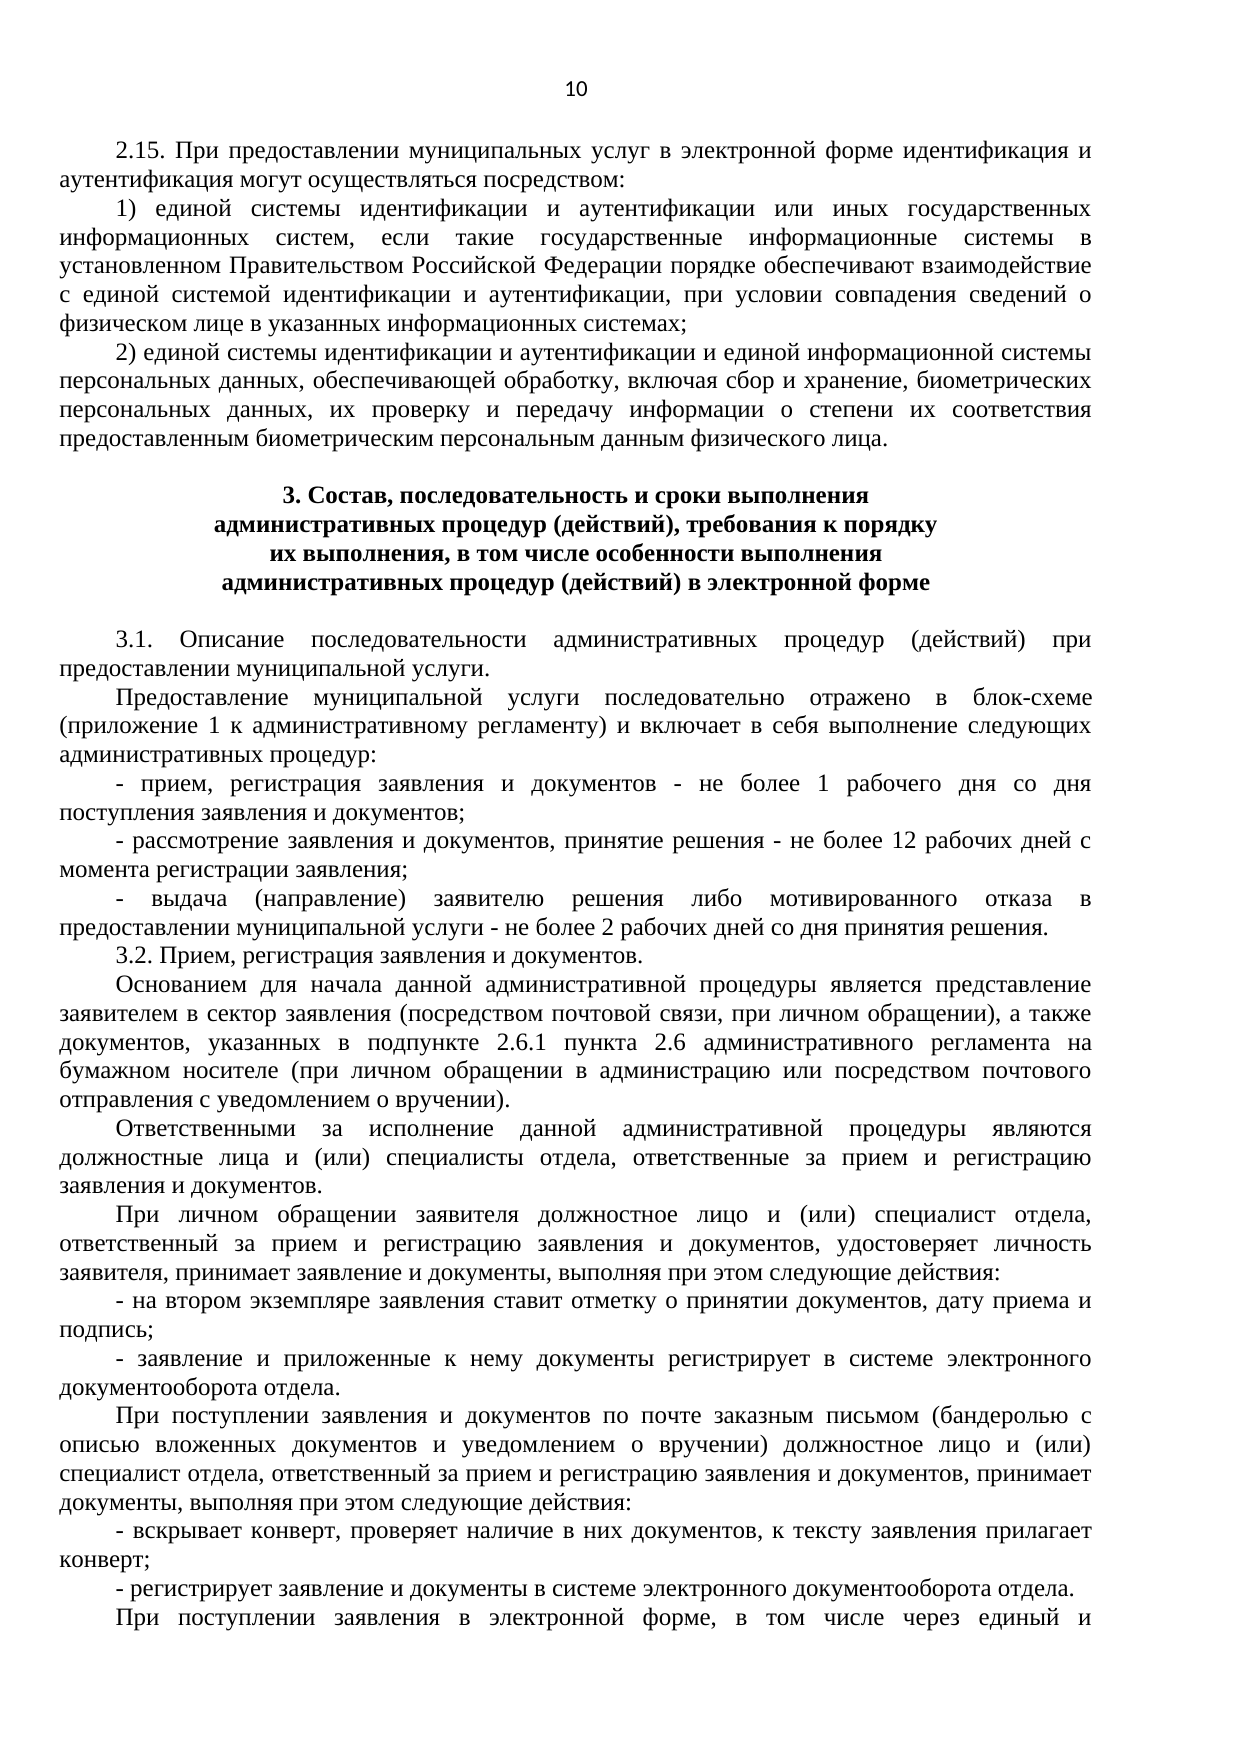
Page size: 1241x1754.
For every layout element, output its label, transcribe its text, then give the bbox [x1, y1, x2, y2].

text - регистрирует заявление и документы в системе электронного документооборота отдела. [59, 1573, 1092, 1602]
text Ответственными за исполнение данной административной процедуры являются должностные лица и (или) специалисты отдела, ответственные за прием и регистрацию заявления и документов. [59, 1113, 1092, 1199]
text Предоставление муниципальной услуги последовательно отражено в блок-схеме (приложение 1 к административному регламенту) и включает в себя выполнение следующих административных процедур: [59, 682, 1092, 768]
text - вскрывает конверт, проверяет наличие в них документов, к тексту заявления прилагает конверт; [59, 1515, 1092, 1573]
text их выполнения, в том числе особенности выполнения [59, 538, 1092, 567]
text - выдача (направление) заявителю решения либо мотивированного отказа в предоставлении муниципальной услуги - не более 2 рабочих дней со дня принятия решения. [59, 883, 1092, 940]
text - на втором экземпляре заявления ставит отметку о принятии документов, дату приема и подпись; [59, 1285, 1092, 1343]
text - прием, регистрация заявления и документов - не более 1 рабочего дня со дня поступления заявления и документов; [59, 768, 1092, 825]
text 2.15. При предоставлении муниципальных услуг в электронной форме идентификация и аутентификация могут осуществляться посредством: [59, 135, 1092, 193]
text 3. Состав, последовательность и сроки выполнения [59, 480, 1092, 509]
text 1) единой системы идентификации и аутентификации или иных государственных информационных систем, если такие государственные информационные системы в установленном Правительством Российской Федерации порядке обеспечивают взаимодействие с единой системой идентификации и аутентификации, при условии совпадения сведений о физическом лице в указанных информационных системах; [59, 193, 1092, 337]
text административных процедур (действий) в электронной форме [59, 567, 1092, 595]
text - заявление и приложенные к нему документы регистрирует в системе электронного документооборота отдела. [59, 1343, 1092, 1400]
text 3.1. Описание последовательности административных процедур (действий) при предоставлении муниципальной услуги. [59, 624, 1092, 682]
text административных процедур (действий), требования к порядку [59, 509, 1092, 538]
text При личном обращении заявителя должностное лицо и (или) специалист отдела, ответственный за прием и регистрацию заявления и документов, удостоверяет личность заявителя, принимает заявление и документы, выполняя при этом следующие действия: [59, 1199, 1092, 1285]
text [59, 1602, 1092, 1630]
text Основанием для начала данной административной процедуры является представление заявителем в сектор заявления (посредством почтовой связи, при личном обращении), а также документов, указанных в подпункте 2.6.1 пункта 2.6 административного регламента на бумажном носителе (при личном обращении в администрацию или посредством почтового отправления с уведомлением о вручении). [59, 969, 1092, 1113]
text При поступлении заявления и документов по почте заказным письмом (бандеролью с описью вложенных документов и уведомлением о вручении) должностное лицо и (или) специалист отдела, ответственный за прием и регистрацию заявления и документов, принимает документы, выполняя при этом следующие действия: [59, 1400, 1092, 1515]
text 2) единой системы идентификации и аутентификации и единой информационной системы персональных данных, обеспечивающей обработку, включая сбор и хранение, биометрических персональных данных, их проверку и передачу информации о степени их соответствия предоставленным биометрическим персональным данным физического лица. [59, 337, 1092, 452]
text - рассмотрение заявления и документов, принятие решения - не более 12 рабочих дней с момента регистрации заявления; [59, 825, 1092, 883]
text 3.2. Прием, регистрация заявления и документов. [59, 940, 1092, 969]
